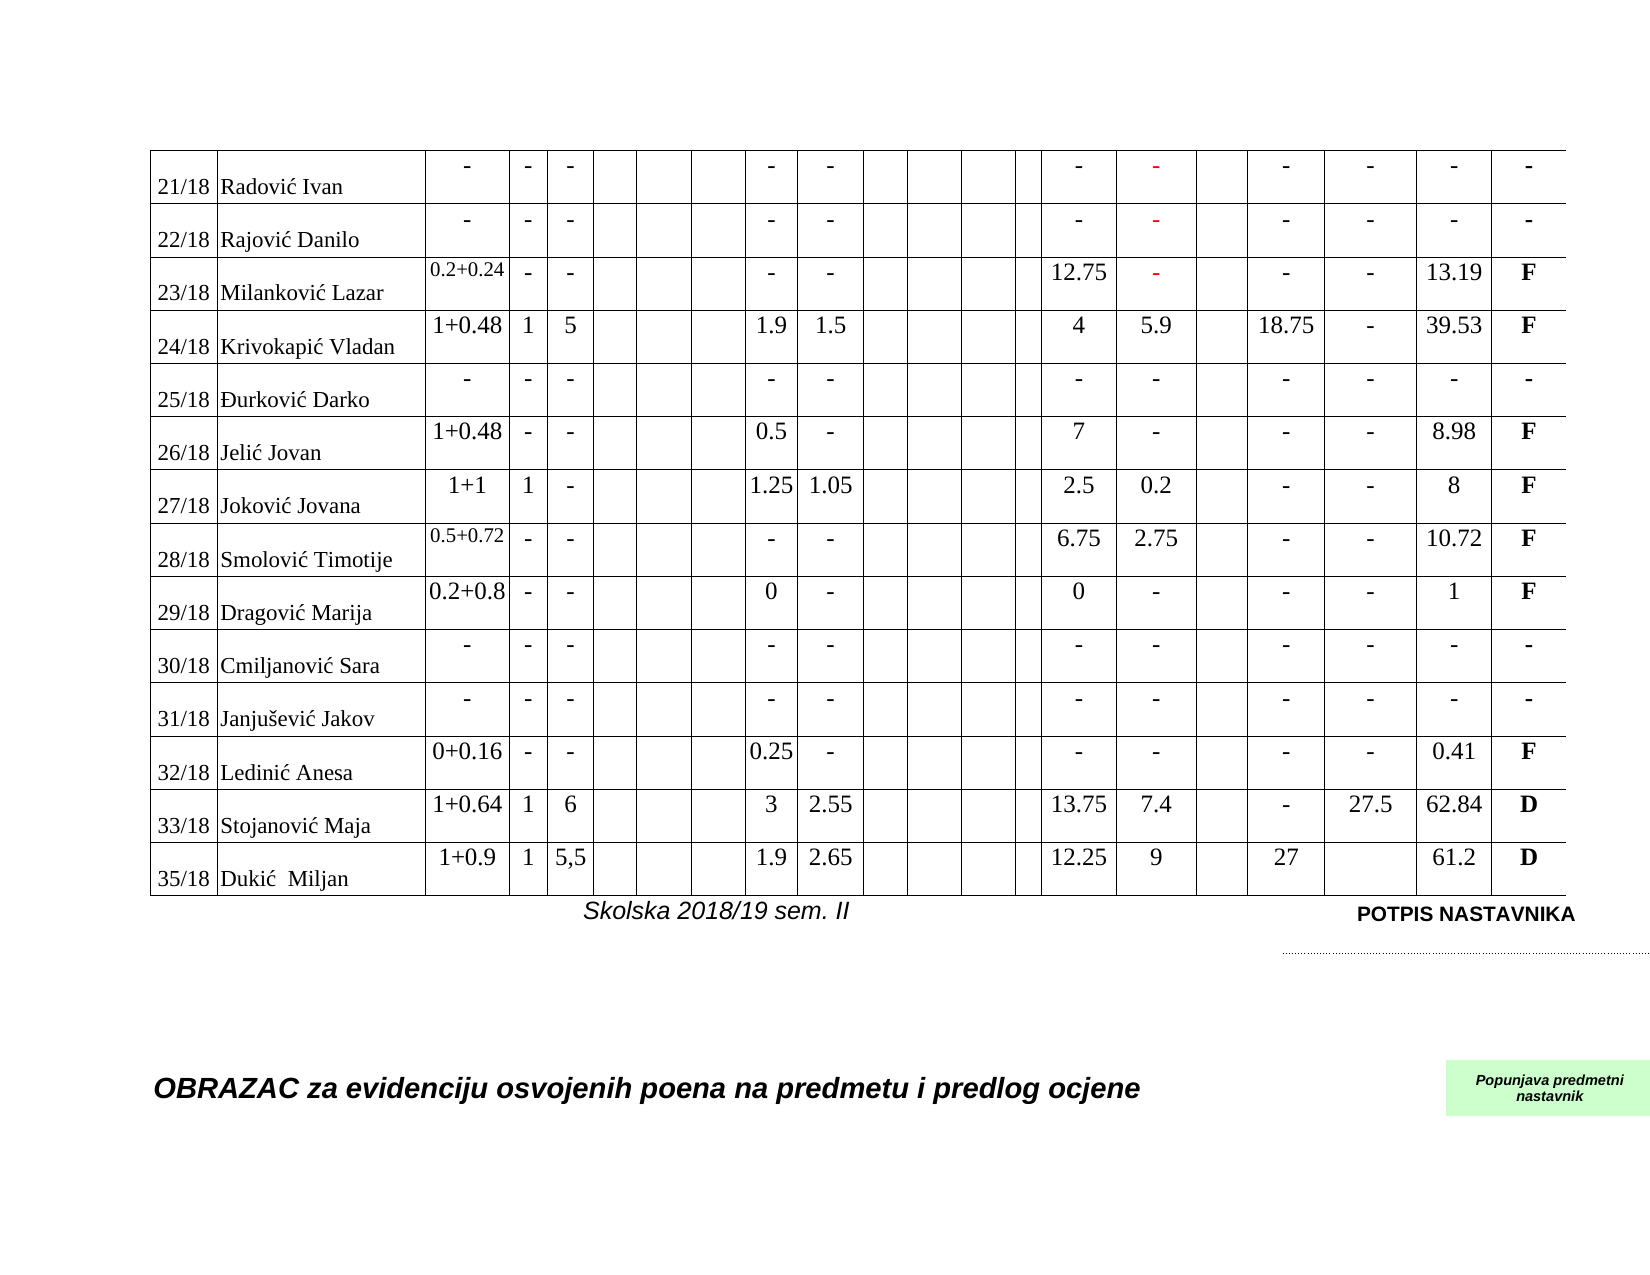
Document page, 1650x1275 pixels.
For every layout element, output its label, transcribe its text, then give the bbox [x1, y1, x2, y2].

table_cell Smolović Timotije [218, 524, 425, 576]
table_cell [637, 311, 691, 363]
table_cell 26/18 [151, 417, 217, 469]
table_cell - [548, 364, 593, 416]
table_header Popunjava predmetni nastavnik [1446, 1060, 1650, 1116]
table_cell 0.25 [746, 737, 797, 789]
table_cell [637, 577, 691, 629]
table_cell D [1492, 843, 1566, 895]
table_cell [594, 630, 636, 682]
table_cell 12.25 [1042, 843, 1116, 895]
table_cell [637, 417, 691, 469]
table_cell - [548, 577, 593, 629]
table_cell - [510, 577, 547, 629]
table_cell - [798, 524, 863, 576]
table_cell - [1042, 204, 1116, 256]
table_cell [1197, 258, 1247, 310]
table_cell - [426, 151, 509, 203]
table_cell - [798, 683, 863, 736]
table_cell [1197, 311, 1247, 363]
table_cell 12.75 [1042, 258, 1116, 310]
table_cell - [746, 630, 797, 682]
table_cell [692, 683, 745, 736]
table_cell 62.84 [1417, 790, 1491, 842]
table_cell [637, 790, 691, 842]
table_cell [1016, 258, 1041, 310]
table_cell [864, 577, 907, 629]
table_cell [594, 577, 636, 629]
table_cell 5.9 [1117, 311, 1196, 363]
table_cell F [1492, 417, 1566, 469]
table_cell - [1325, 683, 1416, 736]
table_cell [1197, 417, 1247, 469]
table_cell 1+1 [426, 470, 509, 523]
table_cell Radović Ivan [218, 151, 425, 203]
table_cell [864, 364, 907, 416]
table_cell 28/18 [151, 524, 217, 576]
table_cell 3 [746, 790, 797, 842]
table_cell [637, 364, 691, 416]
table_cell [1197, 204, 1247, 256]
table_cell 2.65 [798, 843, 863, 895]
table_cell [962, 470, 1015, 523]
table_cell Dragović Marija [218, 577, 425, 629]
table_cell - [798, 364, 863, 416]
table_cell - [548, 737, 593, 789]
table_cell [962, 204, 1015, 256]
table_cell [637, 151, 691, 203]
table_cell 0.5 [746, 417, 797, 469]
table_cell [864, 470, 907, 523]
table_cell [594, 364, 636, 416]
table_cell 1+0.9 [426, 843, 509, 895]
table_cell [692, 843, 745, 895]
table_cell [1016, 683, 1041, 736]
table_cell - [1325, 311, 1416, 363]
table_cell 1.9 [746, 311, 797, 363]
table_cell - [798, 204, 863, 256]
table_cell - [1248, 737, 1324, 789]
table_cell [908, 311, 961, 363]
table_cell [962, 417, 1015, 469]
table_cell [1197, 683, 1247, 736]
table_cell [864, 683, 907, 736]
table_cell - [510, 204, 547, 256]
table_cell - [510, 524, 547, 576]
table_cell [864, 417, 907, 469]
table_cell F [1492, 258, 1566, 310]
table_cell [864, 843, 907, 895]
table_cell - [746, 364, 797, 416]
table_cell 32/18 [151, 737, 217, 789]
table_cell 1.25 [746, 470, 797, 523]
table_cell 0 [746, 577, 797, 629]
table_cell [594, 258, 636, 310]
table_cell [1197, 790, 1247, 842]
table_cell [1016, 577, 1041, 629]
table_cell 7.4 [1117, 790, 1196, 842]
table_cell - [1325, 204, 1416, 256]
table_cell POTPIS NASTAVNIKA [1283, 895, 1650, 953]
table_cell 39.53 [1417, 311, 1491, 363]
table_cell [692, 470, 745, 523]
table_cell 5 [548, 311, 593, 363]
table_cell 4 [1042, 311, 1116, 363]
table_cell [908, 417, 961, 469]
table_cell [864, 258, 907, 310]
table_cell [1016, 737, 1041, 789]
table_cell Skolska 2018/19 sem. II [150, 896, 1282, 953]
table_cell 31/18 [151, 683, 217, 736]
table_cell [692, 737, 745, 789]
table_cell F [1492, 470, 1566, 523]
table_cell [962, 790, 1015, 842]
table_cell - [1325, 258, 1416, 310]
table_cell [1016, 364, 1041, 416]
table_cell - [798, 577, 863, 629]
table_cell - [548, 683, 593, 736]
table_cell [908, 630, 961, 682]
table_cell [908, 577, 961, 629]
table_cell - [1248, 417, 1324, 469]
table_cell - [1117, 577, 1196, 629]
table_cell [1197, 843, 1247, 895]
table_cell - [746, 683, 797, 736]
table_cell 25/18 [151, 364, 217, 416]
table_cell - [1248, 204, 1324, 256]
table_cell 0 [1042, 577, 1116, 629]
table_cell [864, 151, 907, 203]
table_cell Ledinić Anesa [218, 737, 425, 789]
table_cell - [798, 737, 863, 789]
table_cell [594, 311, 636, 363]
table_cell Rajović Danilo [218, 204, 425, 256]
table_cell [962, 683, 1015, 736]
table_cell [637, 737, 691, 789]
table_cell [962, 843, 1015, 895]
table_cell [908, 790, 961, 842]
table_cell [692, 204, 745, 256]
table_cell - [1042, 683, 1116, 736]
table_cell 1+0.48 [426, 311, 509, 363]
table_cell - [1325, 577, 1416, 629]
table_cell D [1492, 790, 1566, 842]
table_cell 0+0.16 [426, 737, 509, 789]
table_cell [962, 577, 1015, 629]
table_cell [637, 524, 691, 576]
table_cell [962, 737, 1015, 789]
table_cell - [1042, 151, 1116, 203]
table_cell - [1042, 364, 1116, 416]
table_cell [594, 737, 636, 789]
table_cell - [1117, 683, 1196, 736]
table_cell - [1042, 737, 1116, 789]
table_cell [692, 364, 745, 416]
table_cell - [426, 364, 509, 416]
table_cell 1+0.48 [426, 417, 509, 469]
table_cell - [1117, 364, 1196, 416]
table_cell - [1248, 470, 1324, 523]
table_cell - [1417, 364, 1491, 416]
table_cell - [1325, 417, 1416, 469]
table_cell [1197, 737, 1247, 789]
table_cell [1197, 630, 1247, 682]
table_cell [692, 630, 745, 682]
table_cell [1016, 470, 1041, 523]
table_cell - [798, 258, 863, 310]
table_cell - [548, 151, 593, 203]
table_cell - [746, 204, 797, 256]
table_cell Joković Jovana [218, 470, 425, 523]
table_cell [908, 204, 961, 256]
table_cell 2.75 [1117, 524, 1196, 576]
table_cell 1 [510, 790, 547, 842]
table_cell [692, 417, 745, 469]
table_cell [1016, 843, 1041, 895]
table_cell 0.41 [1417, 737, 1491, 789]
table_cell Stojanović Maja [218, 790, 425, 842]
table_cell [594, 417, 636, 469]
table_cell [1325, 843, 1416, 895]
table_cell [1016, 630, 1041, 682]
table_cell - [1117, 258, 1196, 310]
table_cell 1.9 [746, 843, 797, 895]
table_cell 61.2 [1417, 843, 1491, 895]
table_cell [864, 524, 907, 576]
table_cell 0.2+0.24 [426, 258, 509, 310]
table_cell 7 [1042, 417, 1116, 469]
table_cell - [510, 630, 547, 682]
table_cell - [1492, 630, 1566, 682]
table_cell [908, 151, 961, 203]
table_cell [594, 151, 636, 203]
table_cell 9 [1117, 843, 1196, 895]
table_cell - [1117, 151, 1196, 203]
table_cell [864, 790, 907, 842]
table_header OBRAZAC za evidenciju osvojenih poena na predmetu i predlog ocjene [150, 1060, 1446, 1116]
table_cell Krivokapić Vladan [218, 311, 425, 363]
table_cell - [746, 258, 797, 310]
table_cell - [510, 737, 547, 789]
table_cell Jelić Jovan [218, 417, 425, 469]
table_cell F [1492, 737, 1566, 789]
table_cell 29/18 [151, 577, 217, 629]
table_cell - [1325, 630, 1416, 682]
table_cell [962, 524, 1015, 576]
table_cell [1016, 790, 1041, 842]
table_cell Đurković Darko [218, 364, 425, 416]
table_cell 0.2+0.8 [426, 577, 509, 629]
table_cell [1016, 417, 1041, 469]
table_cell - [798, 417, 863, 469]
table_cell [1016, 524, 1041, 576]
table_cell - [1325, 151, 1416, 203]
table_cell [692, 577, 745, 629]
table_cell 35/18 [151, 843, 217, 895]
table_cell 2.5 [1042, 470, 1116, 523]
table_cell - [548, 524, 593, 576]
table_cell - [1248, 258, 1324, 310]
table_cell - [1248, 364, 1324, 416]
table_cell 0.5+0.72 [426, 524, 509, 576]
table_cell [1197, 577, 1247, 629]
table_cell - [1492, 151, 1566, 203]
table_cell - [1325, 364, 1416, 416]
table_cell - [510, 151, 547, 203]
table_cell Cmiljanović Sara [218, 630, 425, 682]
table_cell - [1325, 737, 1416, 789]
table_cell [908, 524, 961, 576]
table_cell - [510, 417, 547, 469]
table_cell - [1248, 630, 1324, 682]
table_cell [962, 151, 1015, 203]
table_cell - [548, 417, 593, 469]
table_cell - [548, 630, 593, 682]
table_cell 33/18 [151, 790, 217, 842]
table_cell 8 [1417, 470, 1491, 523]
table_cell [908, 470, 961, 523]
table_cell - [1248, 683, 1324, 736]
table_cell - [1325, 524, 1416, 576]
table_cell 18.75 [1248, 311, 1324, 363]
table_cell - [1492, 364, 1566, 416]
table_cell - [1492, 204, 1566, 256]
table_cell - [1042, 630, 1116, 682]
table_cell - [1117, 737, 1196, 789]
table_cell - [1248, 577, 1324, 629]
table_cell - [510, 364, 547, 416]
table_cell - [510, 258, 547, 310]
table_cell [637, 630, 691, 682]
table_cell [637, 204, 691, 256]
table_cell - [510, 683, 547, 736]
table_cell - [548, 258, 593, 310]
table_cell [864, 204, 907, 256]
table_cell [1016, 204, 1041, 256]
table_cell [864, 630, 907, 682]
table_cell [1016, 311, 1041, 363]
table_cell 27/18 [151, 470, 217, 523]
table_cell [864, 311, 907, 363]
table_cell [908, 683, 961, 736]
table_cell - [746, 151, 797, 203]
table_cell [637, 683, 691, 736]
table_cell 27.5 [1325, 790, 1416, 842]
table_cell 13.19 [1417, 258, 1491, 310]
table_cell - [1417, 630, 1491, 682]
table_cell [908, 364, 961, 416]
table_cell [692, 151, 745, 203]
table_cell - [426, 204, 509, 256]
table_cell [962, 311, 1015, 363]
table_cell 21/18 [151, 151, 217, 203]
table_cell [908, 258, 961, 310]
table_cell 27 [1248, 843, 1324, 895]
table_cell - [426, 630, 509, 682]
table_cell 5,5 [548, 843, 593, 895]
table_cell [637, 258, 691, 310]
table_cell 24/18 [151, 311, 217, 363]
table_cell - [1417, 204, 1491, 256]
table_cell 1 [510, 311, 547, 363]
table_cell 1+0.64 [426, 790, 509, 842]
table_cell [962, 630, 1015, 682]
table_cell 1 [510, 470, 547, 523]
table_cell F [1492, 311, 1566, 363]
table_cell Dukić Miljan [218, 843, 425, 895]
table_cell - [1325, 470, 1416, 523]
table_cell [1197, 151, 1247, 203]
table_cell 2.55 [798, 790, 863, 842]
table_cell 1 [1417, 577, 1491, 629]
table_cell - [1117, 630, 1196, 682]
table_cell - [1248, 151, 1324, 203]
table_cell [637, 470, 691, 523]
table_cell [637, 843, 691, 895]
table_cell 6.75 [1042, 524, 1116, 576]
table_cell - [1248, 524, 1324, 576]
table_cell 8.98 [1417, 417, 1491, 469]
table_cell [594, 204, 636, 256]
table_cell [692, 258, 745, 310]
table_cell [962, 364, 1015, 416]
table_cell - [1117, 204, 1196, 256]
table_cell [908, 843, 961, 895]
table_cell 23/18 [151, 258, 217, 310]
table_cell [594, 790, 636, 842]
table_cell 1.5 [798, 311, 863, 363]
table_cell [1197, 524, 1247, 576]
table_cell - [1417, 683, 1491, 736]
table_cell 10.72 [1417, 524, 1491, 576]
table_cell [1016, 151, 1041, 203]
table_cell [692, 790, 745, 842]
table_cell - [1248, 790, 1324, 842]
table_cell 30/18 [151, 630, 217, 682]
table_cell 13.75 [1042, 790, 1116, 842]
table_cell F [1492, 577, 1566, 629]
table_cell [1197, 470, 1247, 523]
table_cell [594, 524, 636, 576]
table_cell 1.05 [798, 470, 863, 523]
table_cell - [1117, 417, 1196, 469]
table_cell [1197, 364, 1247, 416]
table_cell 22/18 [151, 204, 217, 256]
table_cell Janjušević Jakov [218, 683, 425, 736]
table_cell - [548, 204, 593, 256]
table_cell 0.2 [1117, 470, 1196, 523]
table_cell - [548, 470, 593, 523]
table_cell - [798, 630, 863, 682]
table_cell [908, 737, 961, 789]
table_cell - [426, 683, 509, 736]
table_cell 1 [510, 843, 547, 895]
table_cell [594, 470, 636, 523]
table_cell - [798, 151, 863, 203]
table_cell [864, 737, 907, 789]
table_cell [594, 843, 636, 895]
table_cell [962, 258, 1015, 310]
table_cell - [1492, 683, 1566, 736]
table_cell 6 [548, 790, 593, 842]
table_cell [692, 524, 745, 576]
table_cell [594, 683, 636, 736]
table_cell - [746, 524, 797, 576]
table_cell F [1492, 524, 1566, 576]
table_cell - [1417, 151, 1491, 203]
table_cell Milanković Lazar [218, 258, 425, 310]
table_cell [692, 311, 745, 363]
